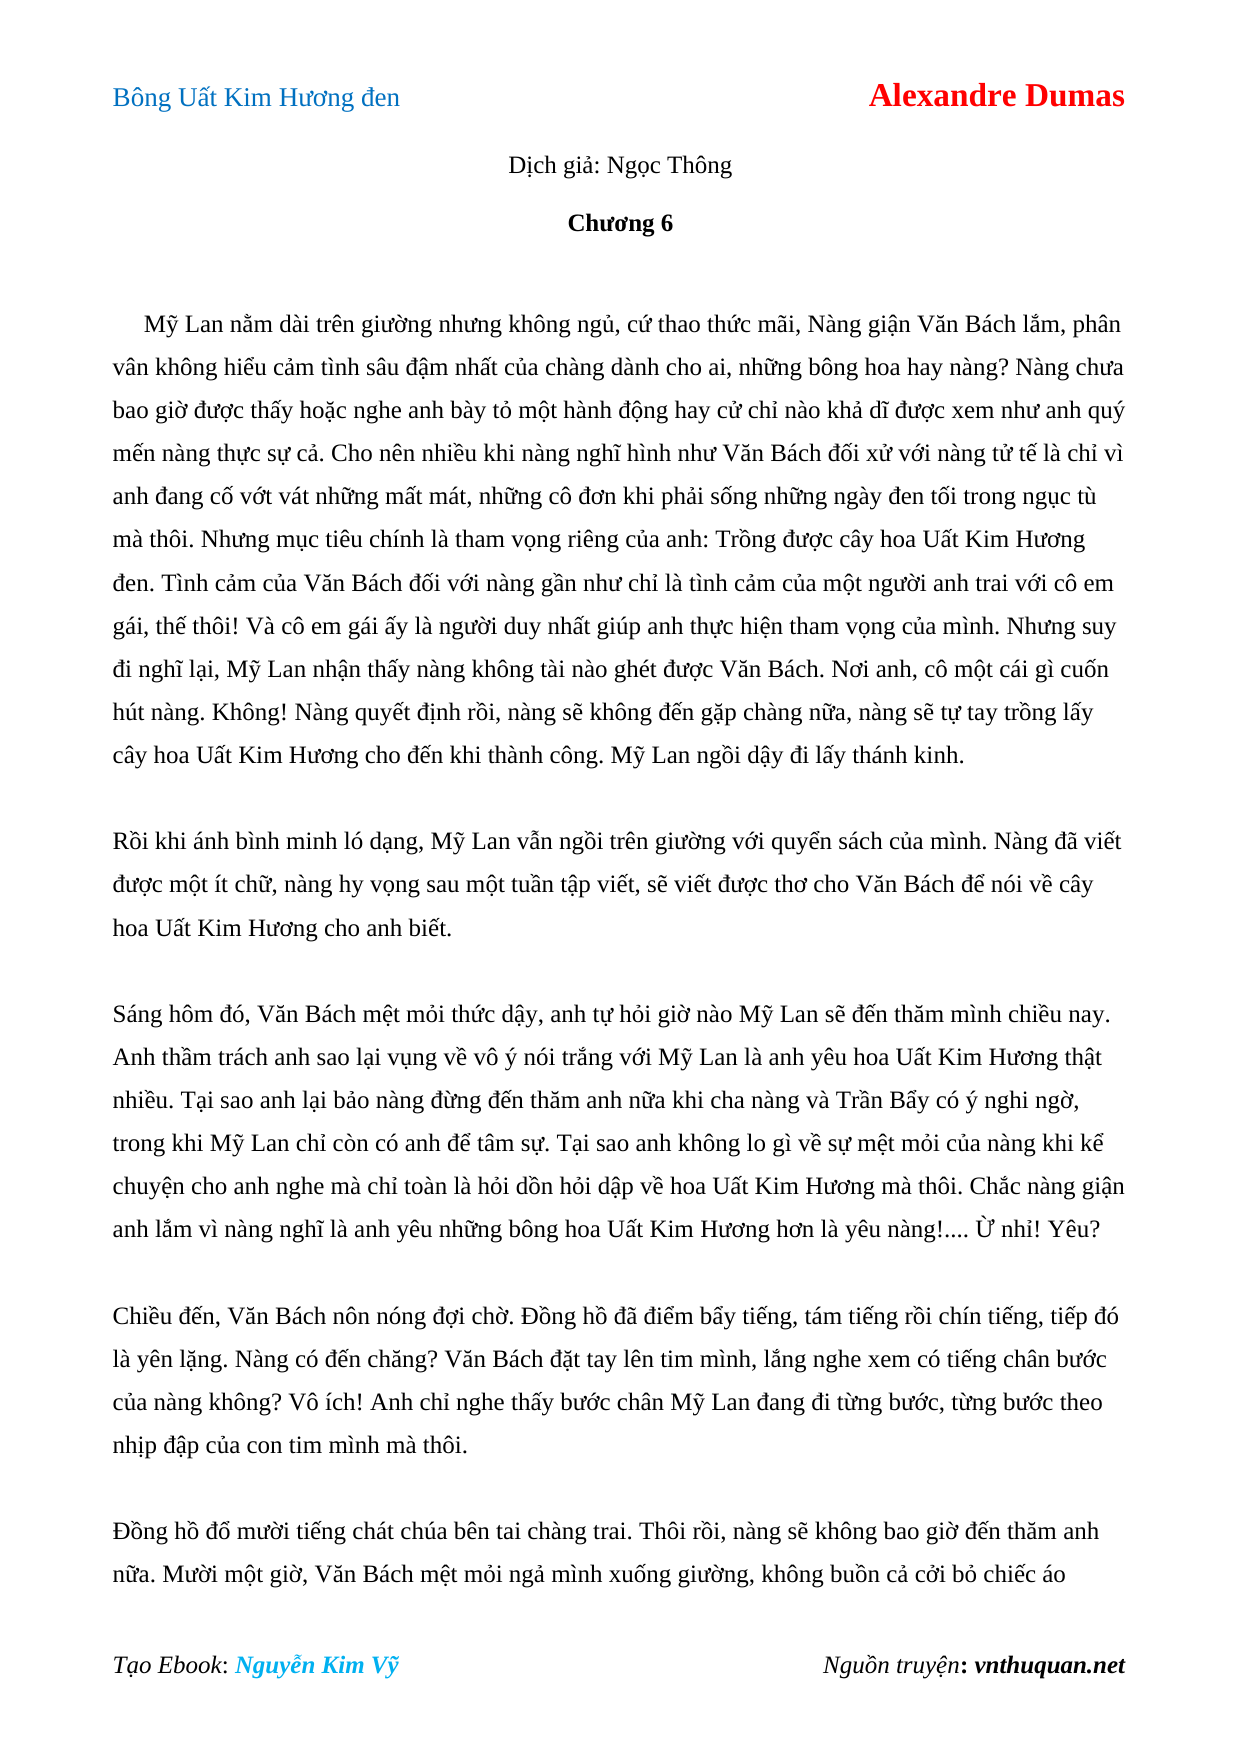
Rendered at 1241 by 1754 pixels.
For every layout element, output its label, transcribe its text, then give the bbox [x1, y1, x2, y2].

text Dịch giả: Ngọc Thông [112, 150, 1128, 179]
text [112, 266, 1128, 1588]
text Chương 6 [112, 208, 1128, 237]
